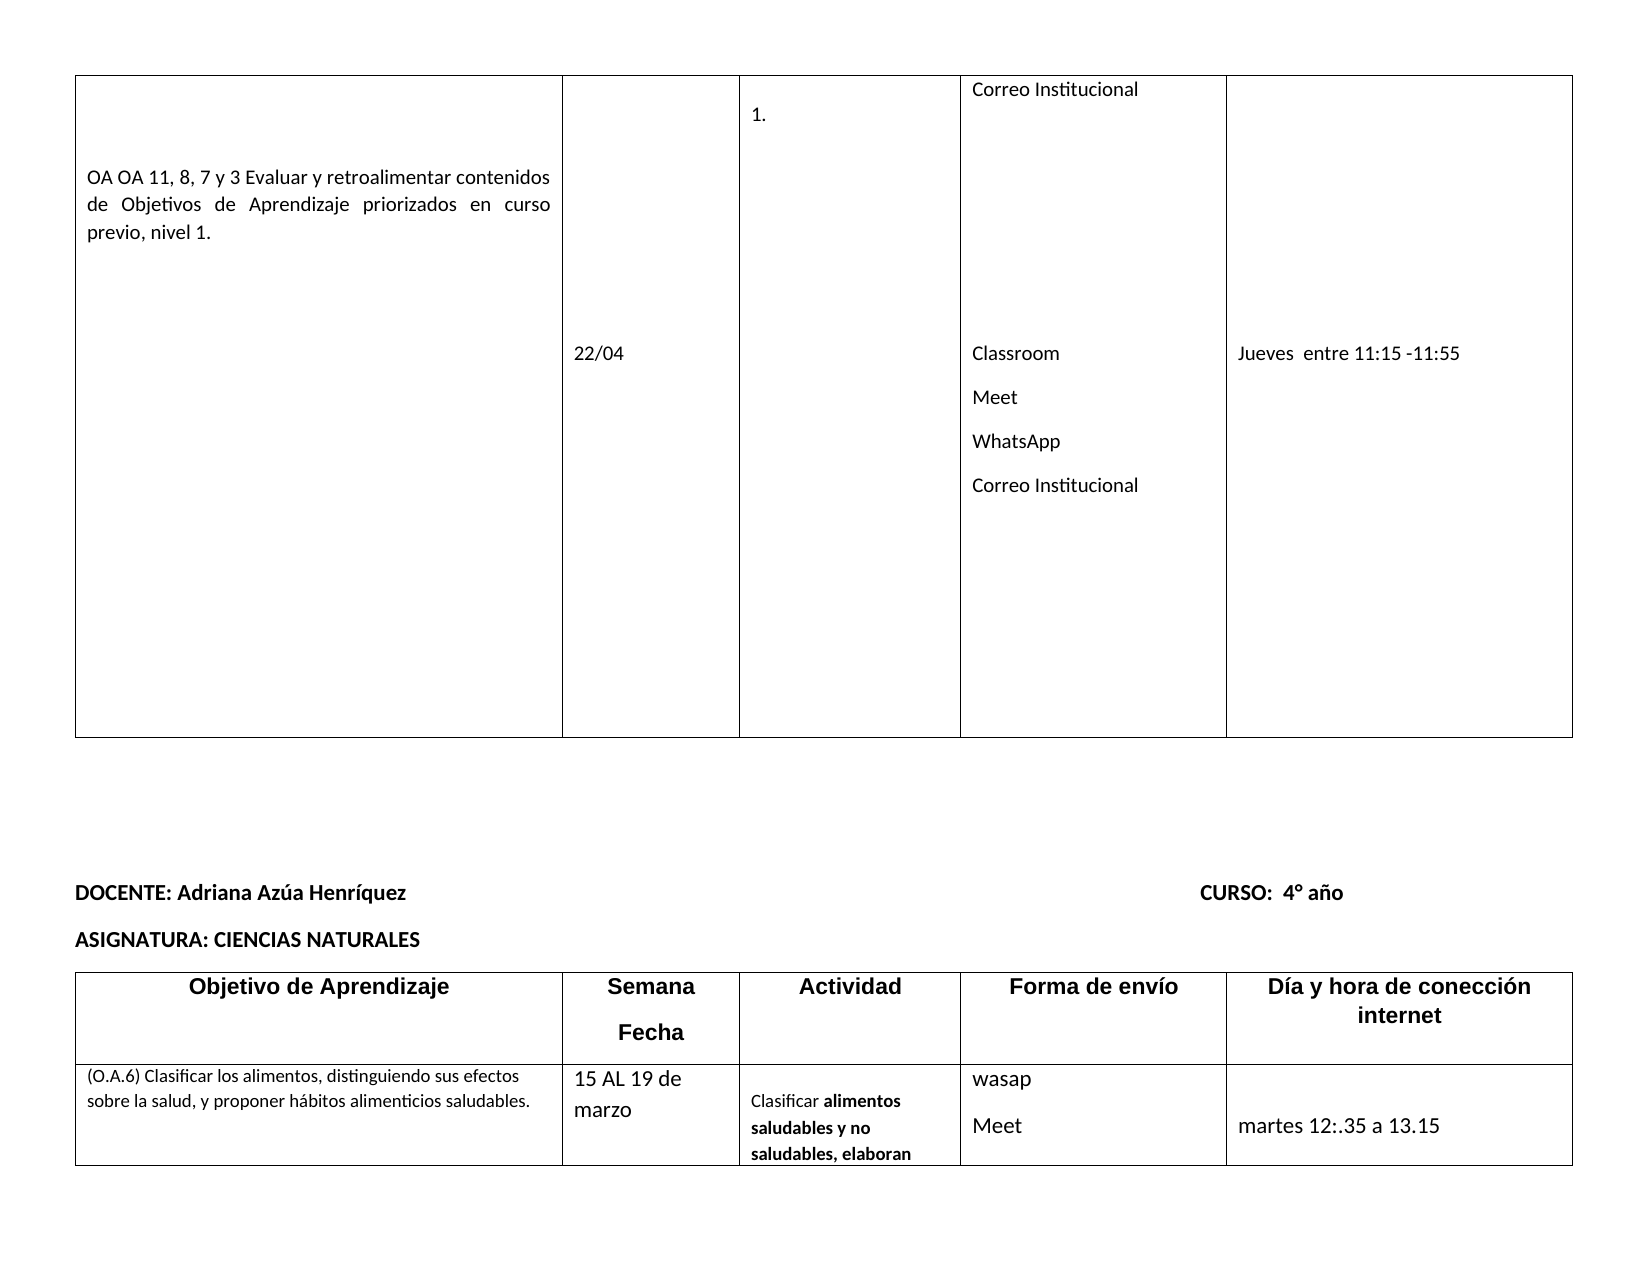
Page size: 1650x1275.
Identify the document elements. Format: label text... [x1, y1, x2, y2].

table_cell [961, 76, 1226, 737]
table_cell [76, 76, 562, 737]
table_header Forma de envío [961, 973, 1226, 1063]
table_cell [76, 1065, 562, 1165]
table_header Objetivo de Aprendizaje [76, 973, 562, 1063]
table_header Día y hora de conección internet [1227, 973, 1572, 1063]
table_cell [740, 76, 960, 737]
text DOCENTE: Adriana Azúa Henríquez CURSO: 4° año [75, 878, 1575, 907]
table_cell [1227, 1065, 1572, 1165]
table_header Actividad [740, 973, 960, 1063]
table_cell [1227, 76, 1572, 737]
table_cell wasap Meet [961, 1065, 1226, 1165]
table_cell 15 AL 19 de marzo [563, 1065, 739, 1165]
table_header Semana Fecha [563, 973, 739, 1063]
text ASIGNATURA: CIENCIAS NATURALES [75, 925, 1575, 953]
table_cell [563, 76, 739, 737]
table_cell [740, 1065, 960, 1165]
